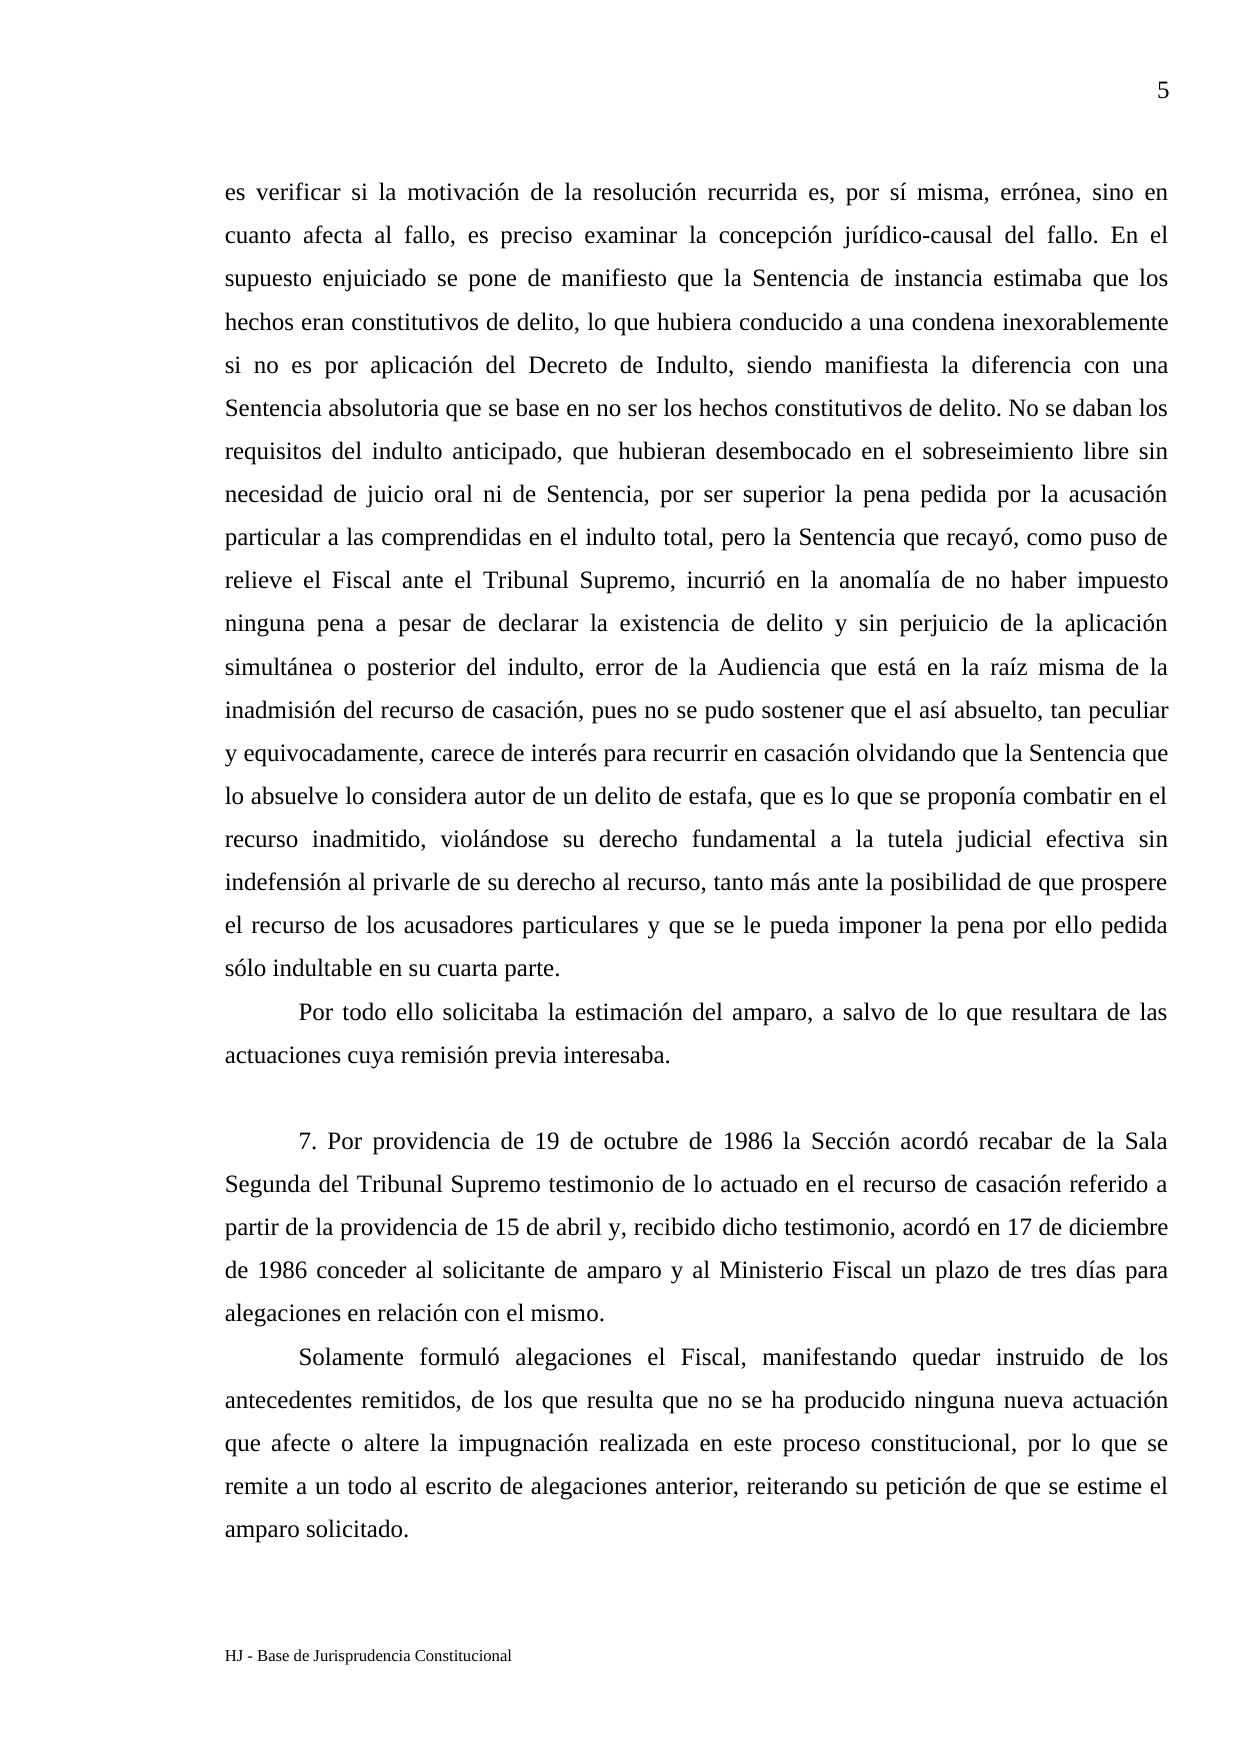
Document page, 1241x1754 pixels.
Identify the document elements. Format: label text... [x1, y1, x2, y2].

text 7. Por providencia de 19 de octubre de 1986 la Sección acordó recabar de la Sala Segunda del Tribunal Supremo testimonio de lo actuado en el recurso de casación referido a partir de la providencia de 15 de abril y, recibido dicho testimonio, acordó en 17 de diciembre de 1986 conceder al solicitante de amparo y al Ministerio Fiscal un plazo de tres días para alegaciones en relación con el mismo. [224, 1126, 1169, 1327]
text Solamente formuló alegaciones el Fiscal, manifestando quedar instruido de los antecedentes remitidos, de los que resulta que no se ha producido ninguna nueva actuación que afecte o altere la impugnación realizada en este proceso constitucional, por lo que se remite a un todo al escrito de alegaciones anterior, reiterando su petición de que se estime el amparo solicitado. [224, 1342, 1169, 1543]
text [224, 177, 1169, 982]
text Por todo ello solicitaba la estimación del amparo, a salvo de lo que resultara de las actuaciones cuya remisión previa interesaba. [224, 997, 1169, 1068]
